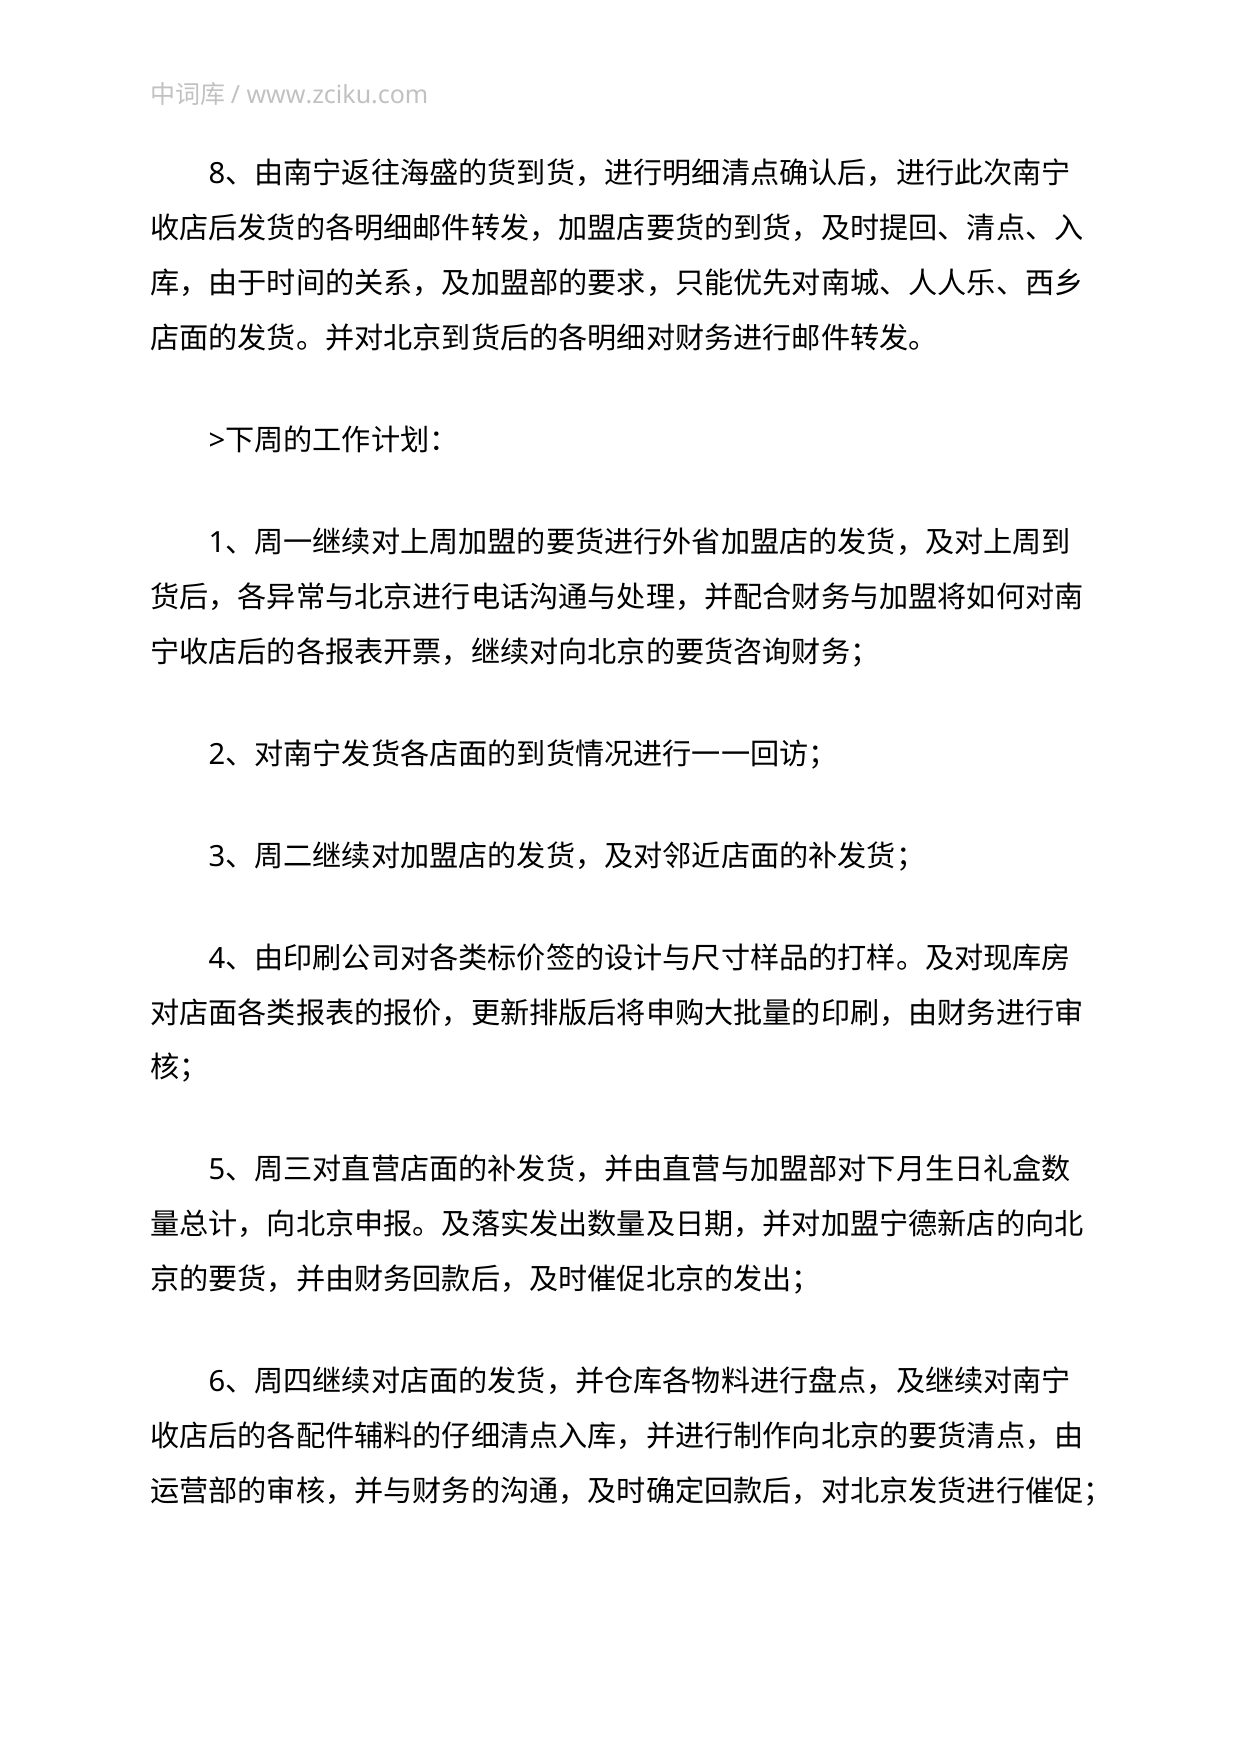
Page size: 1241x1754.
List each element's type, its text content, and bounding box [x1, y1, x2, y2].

text >下周的工作计划： [150, 417, 1090, 459]
text 2、对南宁发货各店面的到货情况进行一一回访； [150, 730, 1090, 773]
text 4、由印刷公司对各类标价签的设计与尺寸样品的打样。及对现库房对店面各类报表的报价，更新排版后将申购大批量的印刷，由财务进行审核； [150, 934, 1090, 1086]
text 3、周二继续对加盟店的发货，及对邻近店面的补发货； [150, 832, 1090, 874]
text 5、周三对直营店面的补发货，并由直营与加盟部对下月生日礼盒数量总计，向北京申报。及落实发出数量及日期，并对加盟宁德新店的向北京的要货，并由财务回款后，及时催促北京的发出； [150, 1146, 1090, 1298]
text 8、由南宁返往海盛的货到货，进行明细清点确认后，进行此次南宁收店后发货的各明细邮件转发，加盟店要货的到货，及时提回、清点、入库，由于时间的关系，及加盟部的要求，只能优先对南城、人人乐、西乡店面的发货。并对北京到货后的各明细对财务进行邮件转发。 [150, 150, 1090, 357]
text 1、周一继续对上周加盟的要货进行外省加盟店的发货，及对上周到货后，各异常与北京进行电话沟通与处理，并配合财务与加盟将如何对南宁收店后的各报表开票，继续对向北京的要货咨询财务； [150, 518, 1090, 671]
text 6、周四继续对店面的发货，并仓库各物料进行盘点，及继续对南宁收店后的各配件辅料的仔细清点入库，并进行制作向北京的要货清点，由运营部的审核，并与财务的沟通，及时确定回款后，对北京发货进行催促； [150, 1357, 1090, 1510]
